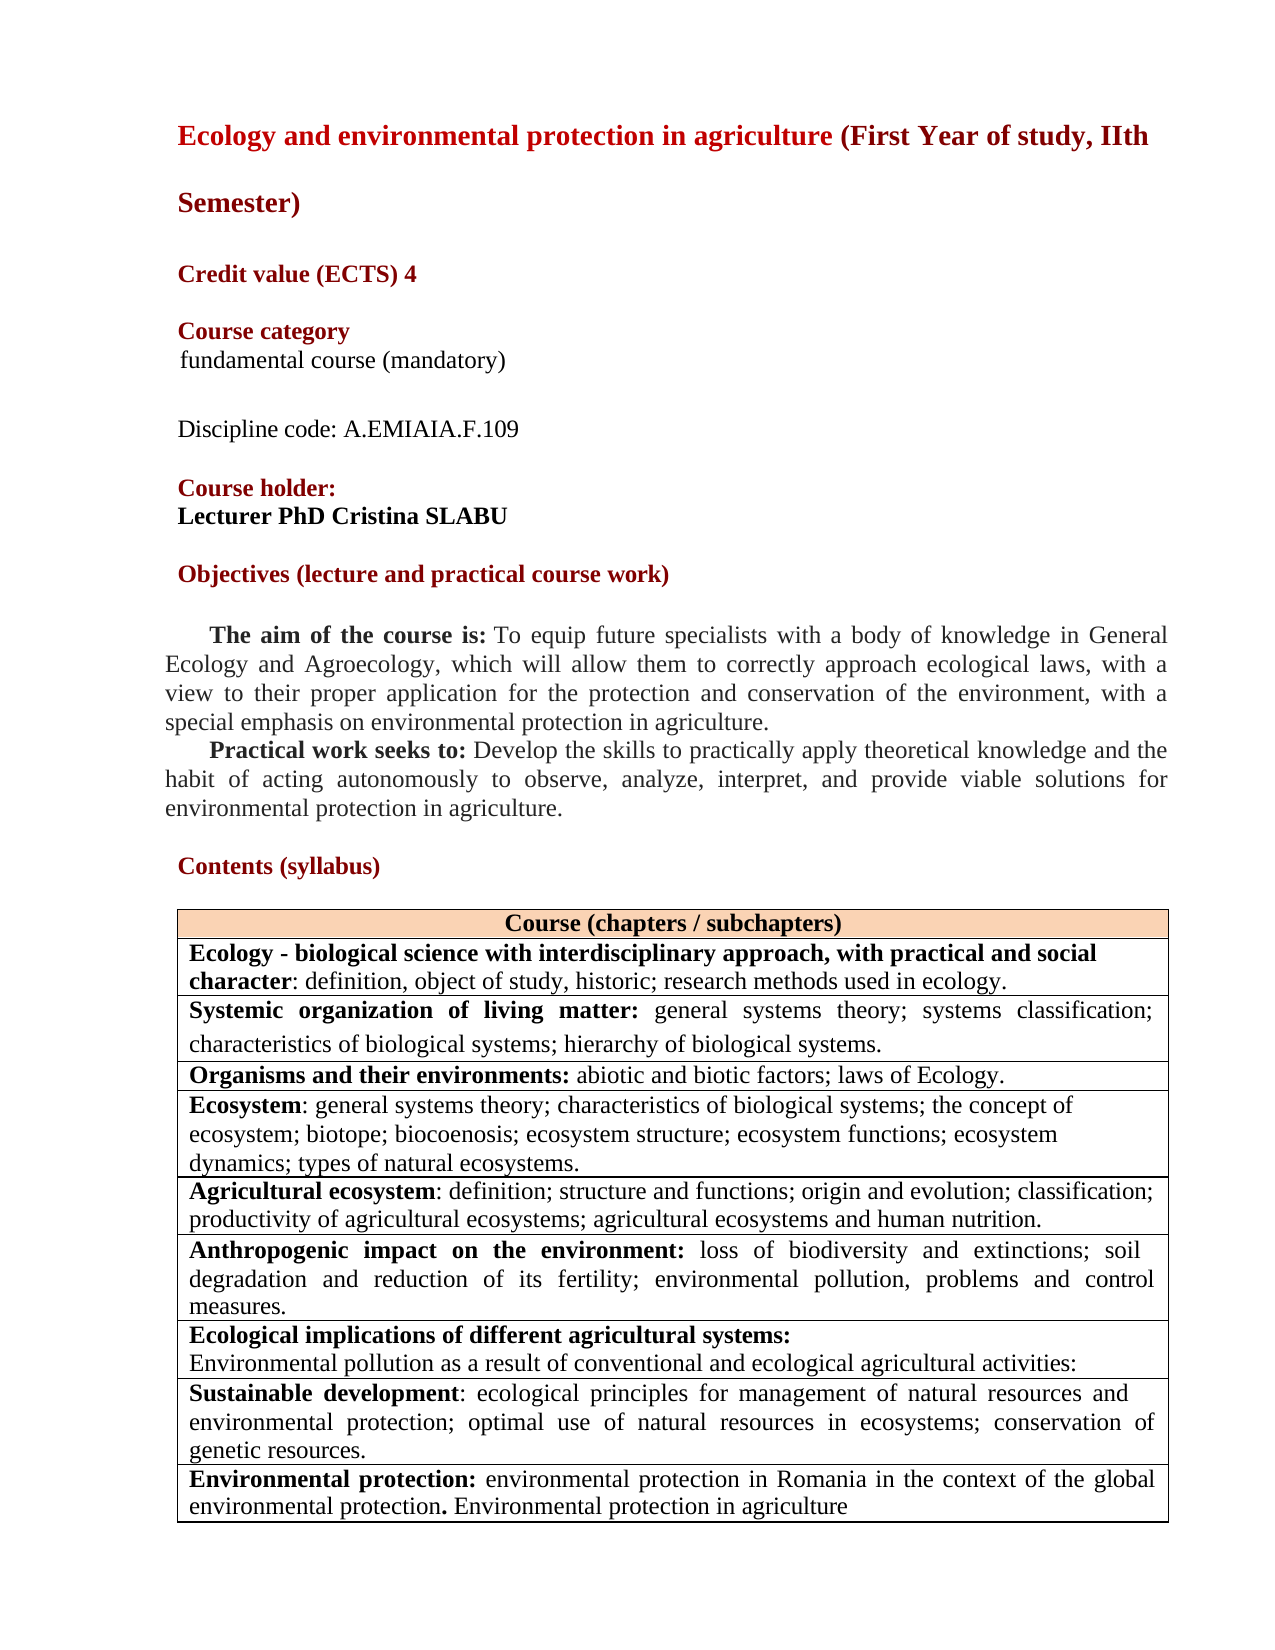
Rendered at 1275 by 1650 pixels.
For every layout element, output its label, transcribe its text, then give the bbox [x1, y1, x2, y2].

table_cell Sustainable development: ecological principles for management of natural resources and environmental protection; optimal use of natural resources in ecosystems; conservation of genetic resources. [178, 1379, 1168, 1464]
text Practical work seeks to: Develop the skills to practically apply theoretical knowledge and the habit of acting autonomously to observe, analyze, interpret, and provide viable solutions for environmental protection in agriculture. [165, 735, 1169, 822]
text Contents (syllabus) [177, 851, 1200, 880]
table_cell Systemic organization of living matter: general systems theory; systems classification; characteristics of biological systems; hierarchy of biological systems. [178, 996, 1168, 1061]
text Credit value (ECTS) 4 [177, 259, 1185, 288]
text Objectives (lecture and practical course work) [177, 559, 1200, 588]
text Discipline code: A.EMIAIA.F.109 [177, 415, 1200, 443]
table_cell Ecology - biological science with interdisciplinary approach, with practical and social character: definition, object of study, historic; research methods used in ecology. [178, 939, 1168, 995]
text Ecology and environmental protection in agriculture (First Year of study, IIth Semester) [177, 118, 1185, 218]
table_cell Agricultural ecosystem: definition; structure and functions; origin and evolution; classification; productivity of agricultural ecosystems; agricultural ecosystems and human nutrition. [178, 1178, 1168, 1234]
table_cell Ecosystem: general systems theory; characteristics of biological systems; the concept of ecosystem; biotope; biocoenosis; ecosystem structure; ecosystem functions; ecosystem dynamics; types of natural ecosystems. [178, 1091, 1168, 1176]
table_cell Anthropogenic impact on the environment: loss of biodiversity and extinctions; soil degradation and reduction of its fertility; environmental pollution, problems and control measures. [178, 1235, 1168, 1320]
text fundamental course (mandatory) [179, 345, 1200, 374]
text Course category [177, 317, 1200, 345]
text Course holder: [177, 473, 1200, 501]
text The aim of the course is: To equip future specialists with a body of knowledge in General Ecology and Agroecology, which will allow them to correctly approach ecological laws, with a view to their proper application for the protection and conservation of the environment, with a special emphasis on environmental protection in agriculture. [165, 620, 1169, 735]
table_header Course (chapters / subchapters) [178, 910, 1168, 937]
text Lecturer PhD Cristina SLABU [177, 501, 1200, 530]
table_cell Organisms and their environments: abiotic and biotic factors; laws of Ecology. [178, 1062, 1168, 1090]
table_cell Ecological implications of different agricultural systems: Environmental pollution as a result of conventional and ecological agricultural activities: [178, 1321, 1168, 1377]
table_cell Environmental protection: environmental protection in Romania in the context of the global environmental protection. Environmental protection in agriculture [178, 1465, 1168, 1521]
